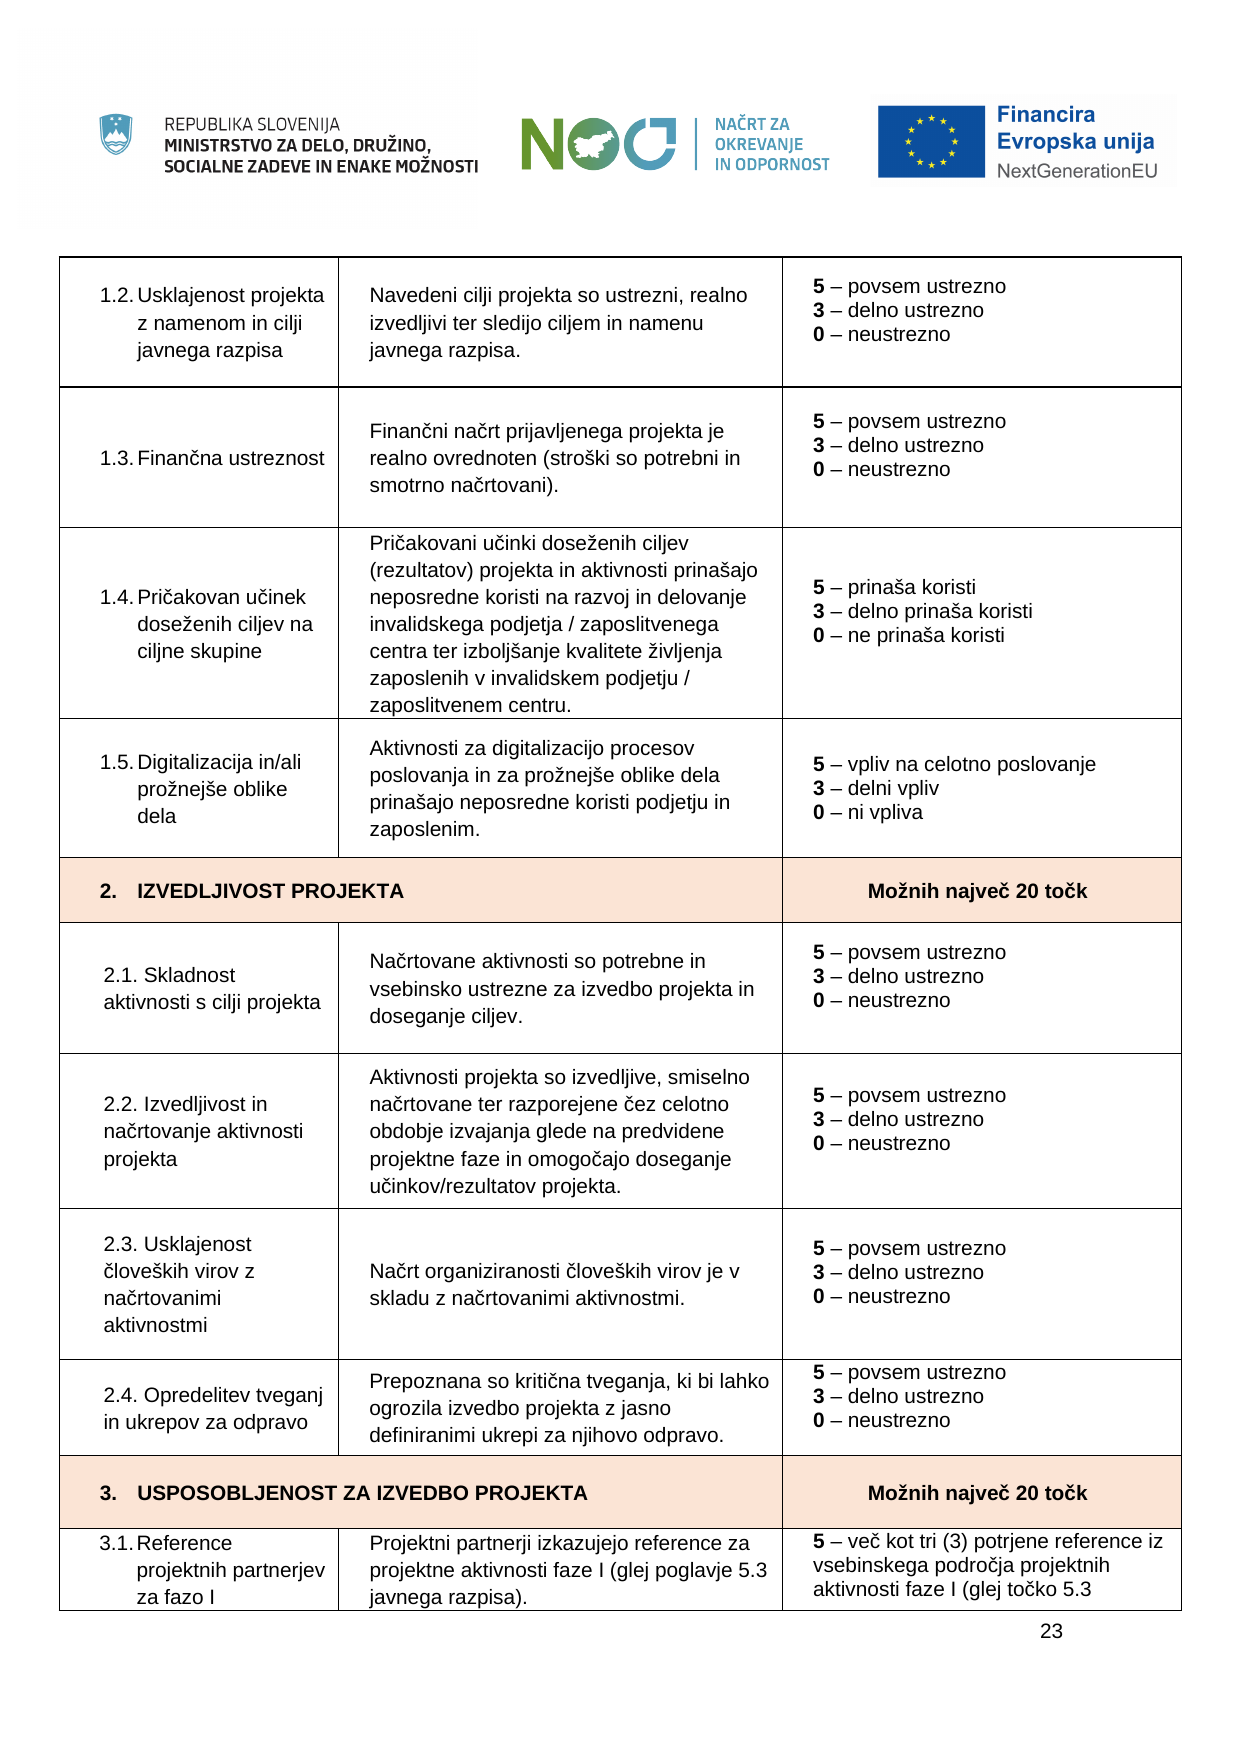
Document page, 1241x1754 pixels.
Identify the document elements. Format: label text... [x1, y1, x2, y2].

table_cell 5 – povsem ustrezno 3 – delno ustrezno 0 – neustrezno [783, 258, 1181, 386]
table_cell USPOSOBLJENOST ZA IZVEDBO PROJEKTA [60, 1456, 782, 1528]
table_cell Projektni partnerji izkazujejo reference za projektne aktivnosti faze I (glej poglavje 5.3 javnega razpisa). [339, 1529, 782, 1610]
table_cell Možnih največ 20 točk [783, 858, 1181, 922]
table_cell 2.3. Usklajenost človeških virov z načrtovanimi aktivnostmi [60, 1209, 338, 1358]
table_cell Finančna ustreznost [60, 388, 338, 527]
table_cell Pričakovani učinki doseženih ciljev (rezultatov) projekta in aktivnosti prinašajo neposredne koristi na razvoj in delovanje invalidskega podjetja / zaposlitvenega centra ter izboljšanje kvalitete življenja zaposlenih v invalidskem podjetju / zaposlitvenem centru. [339, 528, 782, 718]
table_cell Načrtovane aktivnosti so potrebne in vsebinsko ustrezne za izvedbo projekta in doseganje ciljev. [339, 923, 782, 1052]
table_cell 2.4. Opredelitev tveganj in ukrepov za odpravo [60, 1360, 338, 1455]
table_cell Finančni načrt prijavljenega projekta je realno ovrednoten (stroški so potrebni in smotrno načrtovani). [339, 388, 782, 527]
table_cell 5 – povsem ustrezno 3 – delno ustrezno 0 – neustrezno [783, 923, 1181, 1052]
picture [17, 28, 478, 229]
table_cell 5 – povsem ustrezno 3 – delno ustrezno 0 – neustrezno [783, 1054, 1181, 1208]
picture [870, 94, 1178, 187]
table_cell Prepoznana so kritična tveganja, ki bi lahko ogrozila izvedbo projekta z jasno definiranimi ukrepi za njihovo odpravo. [339, 1360, 782, 1455]
table_cell 5 – povsem ustrezno 3 – delno ustrezno 0 – neustrezno [783, 1209, 1181, 1358]
table_cell Načrt organiziranosti človeških virov je v skladu z načrtovanimi aktivnostmi. [339, 1209, 782, 1358]
picture [521, 112, 830, 172]
table_cell 2.1. Skladnost aktivnosti s cilji projekta [60, 923, 338, 1052]
table_cell 5 – povsem ustrezno 3 – delno ustrezno 0 – neustrezno [783, 1360, 1181, 1455]
table_cell Pričakovan učinek doseženih ciljev na ciljne skupine [60, 528, 338, 718]
table_cell 5 – prinaša koristi 3 – delno prinaša koristi 0 – ne prinaša koristi [783, 528, 1181, 718]
table_cell Aktivnosti projekta so izvedljive, smiselno načrtovane ter razporejene čez celotno obdobje izvajanja glede na predvidene projektne faze in omogočajo doseganje učinkov/rezultatov projekta. [339, 1054, 782, 1208]
table_cell Usklajenost projekta z namenom in cilji javnega razpisa [60, 258, 338, 386]
table_cell Digitalizacija in/ali prožnejše oblike dela [60, 719, 338, 857]
table_cell 5 – vpliv na celotno poslovanje 3 – delni vpliv 0 – ni vpliva [783, 719, 1181, 857]
table_cell Reference projektnih partnerjev za fazo I [60, 1529, 338, 1610]
table_cell Aktivnosti za digitalizacijo procesov poslovanja in za prožnejše oblike dela prinašajo neposredne koristi podjetju in zaposlenim. [339, 719, 782, 857]
table_cell Navedeni cilji projekta so ustrezni, realno izvedljivi ter sledijo ciljem in namenu javnega razpisa. [339, 258, 782, 386]
table_cell Možnih največ 20 točk [783, 1456, 1181, 1528]
table_cell 2.2. Izvedljivost in načrtovanje aktivnosti projekta [60, 1054, 338, 1208]
table_cell 5 – povsem ustrezno 3 – delno ustrezno 0 – neustrezno [783, 388, 1181, 527]
table_cell IZVEDLJIVOST PROJEKTA [60, 858, 782, 922]
